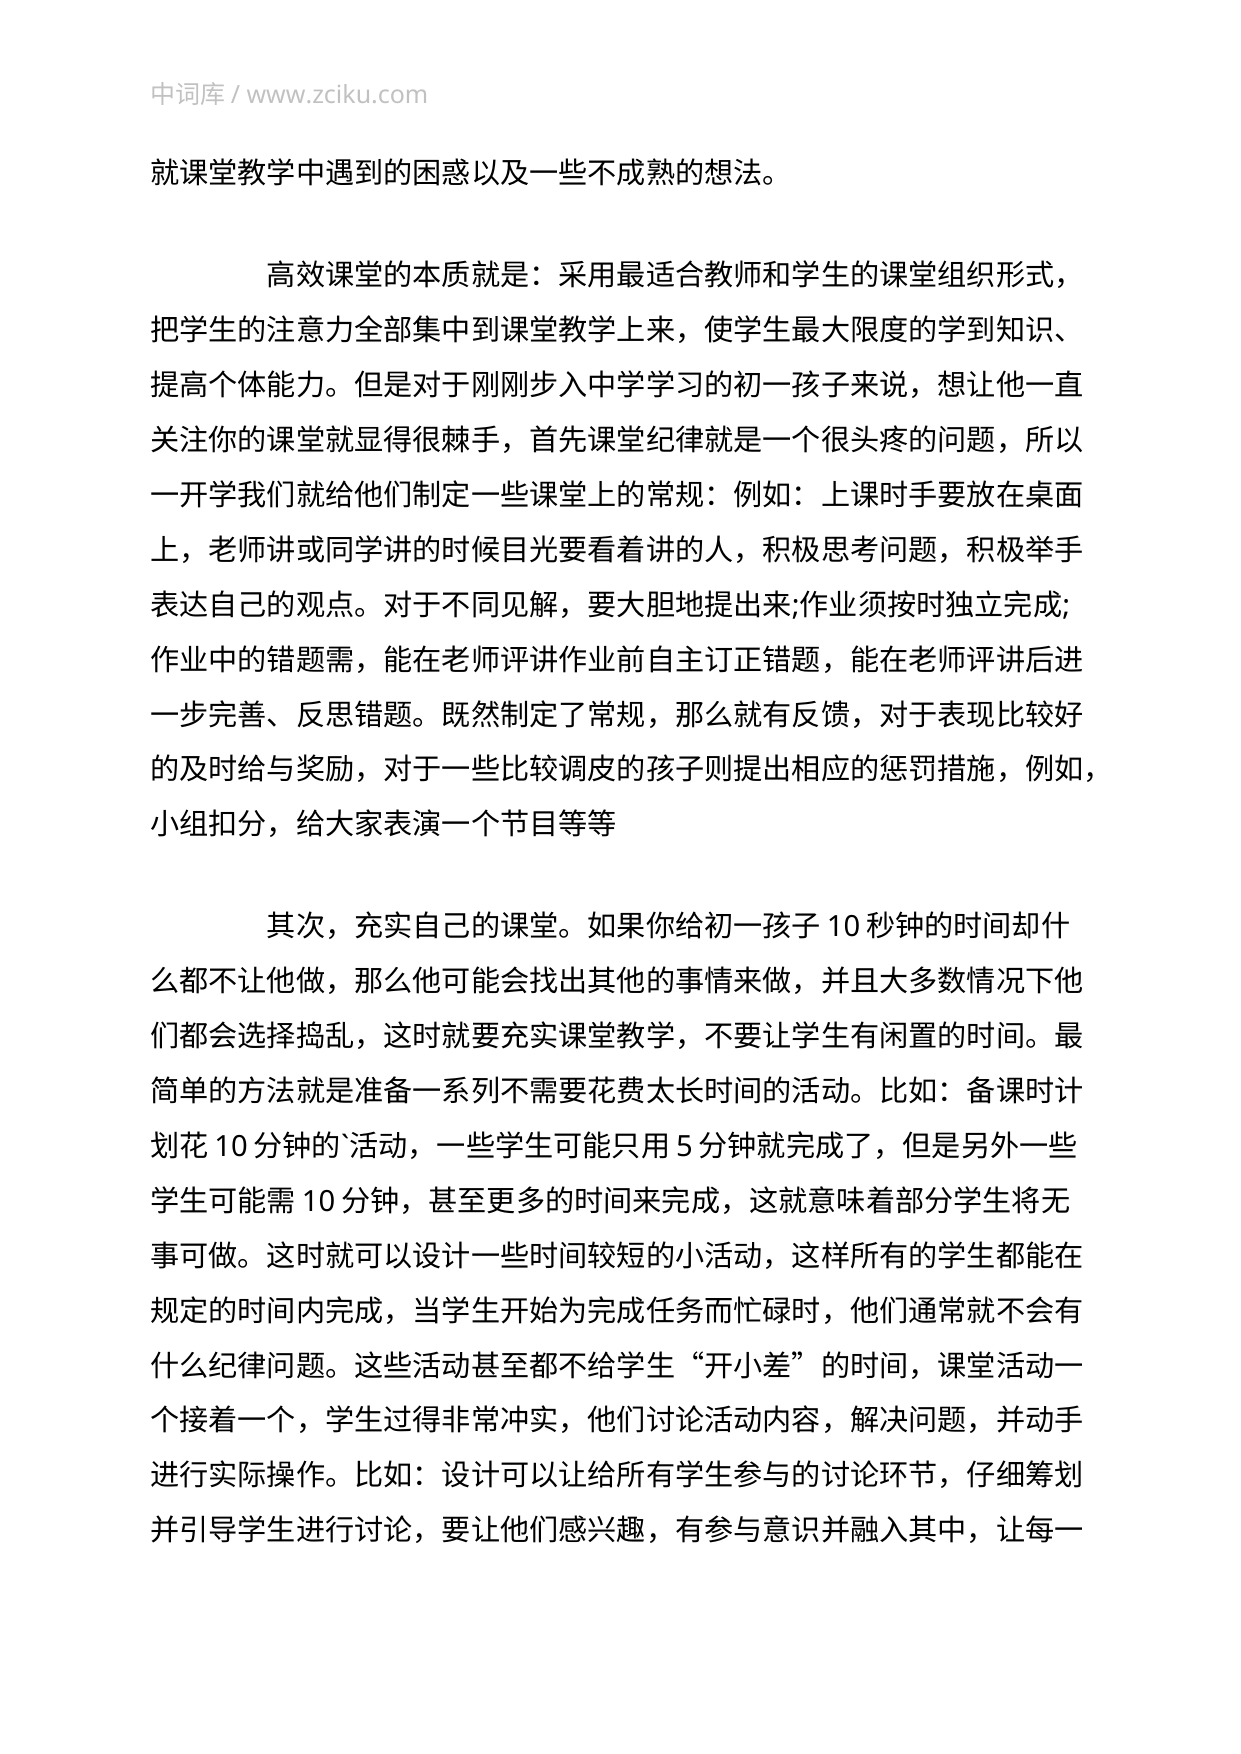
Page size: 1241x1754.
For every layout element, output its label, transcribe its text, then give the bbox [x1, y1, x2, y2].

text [150, 150, 1090, 192]
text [150, 903, 1090, 1549]
text 高效课堂的本质就是：采用最适合教师和学生的课堂组织形式，把学生的注意力全部集中到课堂教学上来，使学生最大限度的学到知识、提高个体能力。但是对于刚刚步入中学学习的初一孩子来说，想让他一直关注你的课堂就显得很棘手，首先课堂纪律就是一个很头疼的问题，所以一开学我们就给他们制定一些课堂上的常规：例如：上课时手要放在桌面上，老师讲或同学讲的时候目光要看着讲的人，积极思考问题，积极举手表达自己的观点。对于不同见解，要大胆地提出来;作业须按时独立完成;作业中的错题需，能在老师评讲作业前自主订正错题，能在老师评讲后进一步完善、反思错题。既然制定了常规，那么就有反馈，对于表现比较好的及时给与奖励，对于一些比较调皮的孩子则提出相应的惩罚措施，例如，小组扣分，给大家表演一个节目等等 [150, 252, 1090, 843]
